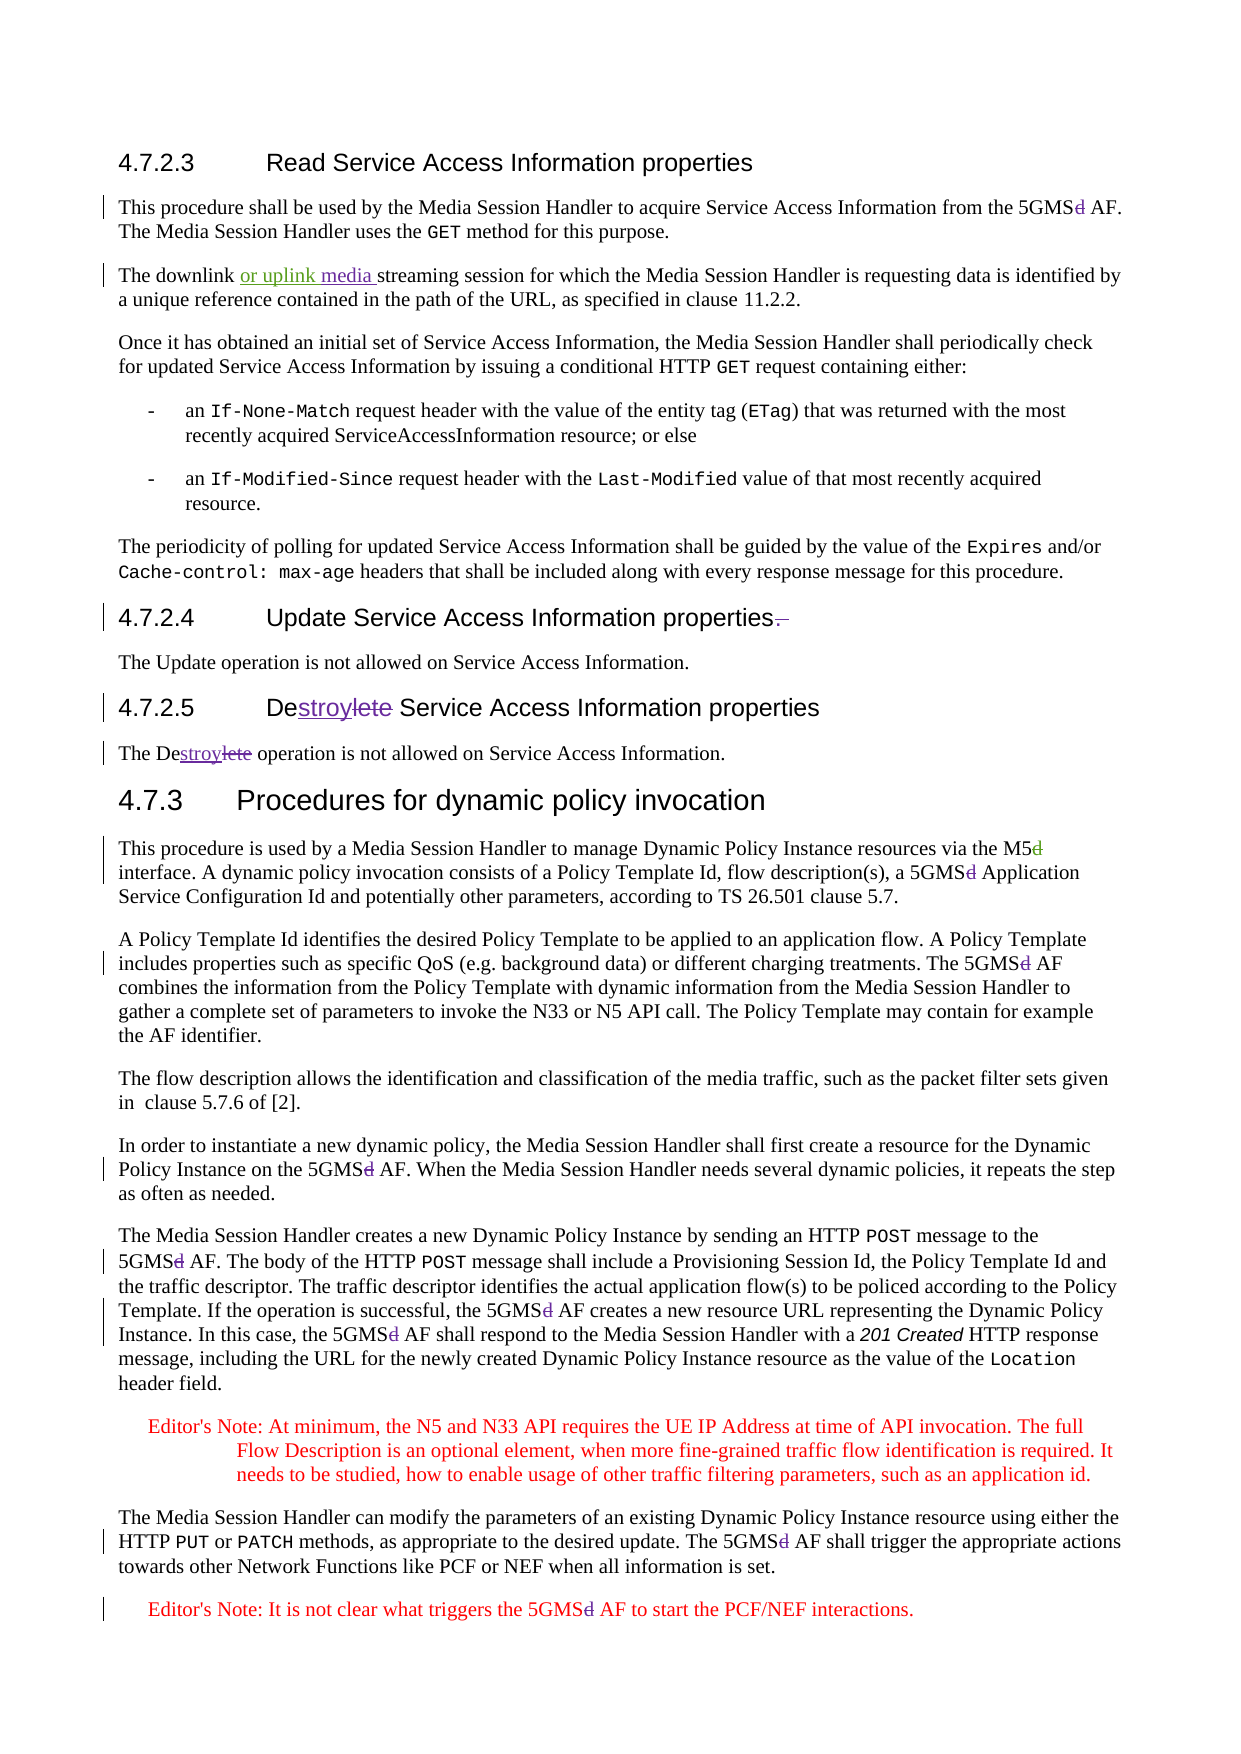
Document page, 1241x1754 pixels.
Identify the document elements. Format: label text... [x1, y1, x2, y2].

subtitle 4.7.2.5 De Service Access Information properties [118, 693, 1122, 722]
text Editor's Note: It is not clear what triggers the 5GMS AF to start the PCF/NEF interactions. [148, 1597, 1122, 1621]
text The Media Session Handler can modify the parameters of an existing Dynamic Policy Instance resource using either the HTTP PUT or PATCH methods, as appropriate to the desired update. The 5GMS AF shall trigger the appropriate actions towards other Network Functions like PCF or NEF when all information is set. [118, 1505, 1122, 1578]
text The periodicity of polling for updated Service Access Information shall be guided by the value of the Expires and/or Cache-control: max-age headers that shall be included along with every response message for this procedure. [118, 534, 1122, 584]
text This procedure shall be used by the Media Session Handler to acquire Service Access Information from the 5GMS AF. The Media Session Handler uses the GET method for this purpose. [118, 195, 1122, 244]
text The flow description allows the identification and classification of the media traffic, such as the packet filter sets given in clause 5.7.6 of [2]. [118, 1066, 1122, 1114]
text This procedure is used by a Media Session Handler to manage Dynamic Policy Instance resources via the M5 interface. A dynamic policy invocation consists of a Policy Template Id, flow description(s), a 5GMS Application Service Configuration Id and potentially other parameters, according to TS 26.501 clause 5.7. [118, 836, 1122, 908]
text The downlink streaming session for which the Media Session Handler is requesting data is identified by a unique reference contained in the path of the URL, as specified in clause 11.2.2. [118, 263, 1122, 311]
list an If-None-Match request header with the value of the entity tag (ETag) that was returned with the most recently acquired ServiceAccessInformation resource; or else [148, 398, 1122, 447]
text In order to instantiate a new dynamic policy, the Media Session Handler shall first create a resource for the Dynamic Policy Instance on the 5GMS AF. When the Media Session Handler needs several dynamic policies, it repeats the step as often as needed. [118, 1132, 1122, 1205]
list an If-Modified-Since request header with the Last-Modified value of that most recently acquired resource. [148, 466, 1122, 515]
text The De operation is not allowed on Service Access Information. [118, 741, 1122, 764]
text Once it has obtained an initial set of Service Access Information, the Media Session Handler shall periodically check for updated Service Access Information by issuing a conditional HTTP GET request containing either: [118, 330, 1122, 379]
text The Update operation is not allowed on Service Access Information. [118, 650, 1122, 674]
subtitle 4.7.3 Procedures for dynamic policy invocation [118, 783, 1122, 817]
text Editor's Note: At minimum, the N5 and N33 API requires the UE IP Address at time of API invocation. The full Flow Description is an optional element, when more fine-grained traffic flow identification is required. It needs to be studied, how to enable usage of other traffic filtering parameters, such as an application id. [148, 1414, 1122, 1486]
subtitle 4.7.2.3 Read Service Access Information properties [118, 148, 1122, 176]
text A Policy Template Id identifies the desired Policy Template to be applied to an application flow. A Policy Template includes properties such as specific QoS (e.g. background data) or different charging treatments. The 5GMS AF combines the information from the Policy Template with dynamic information from the Media Session Handler to gather a complete set of parameters to invoke the N33 or N5 API call. The Policy Template may contain for example the AF identifier. [118, 927, 1122, 1047]
subtitle 4.7.2.4 Update Service Access Information properties [118, 603, 1122, 631]
text The Media Session Handler creates a new Dynamic Policy Instance by sending an HTTP POST message to the 5GMS AF. The body of the HTTP POST message shall include a Provisioning Session Id, the Policy Template Id and the traffic descriptor. The traffic descriptor identifies the actual application flow(s) to be policed according to the Policy Template. If the operation is successful, the 5GMS AF creates a new resource URL representing the Dynamic Policy Instance. In this case, the 5GMS AF shall respond to the Media Session Handler with a 201 Created HTTP response message, including the URL for the newly created Dynamic Policy Instance resource as the value of the Location header field. [118, 1223, 1122, 1395]
